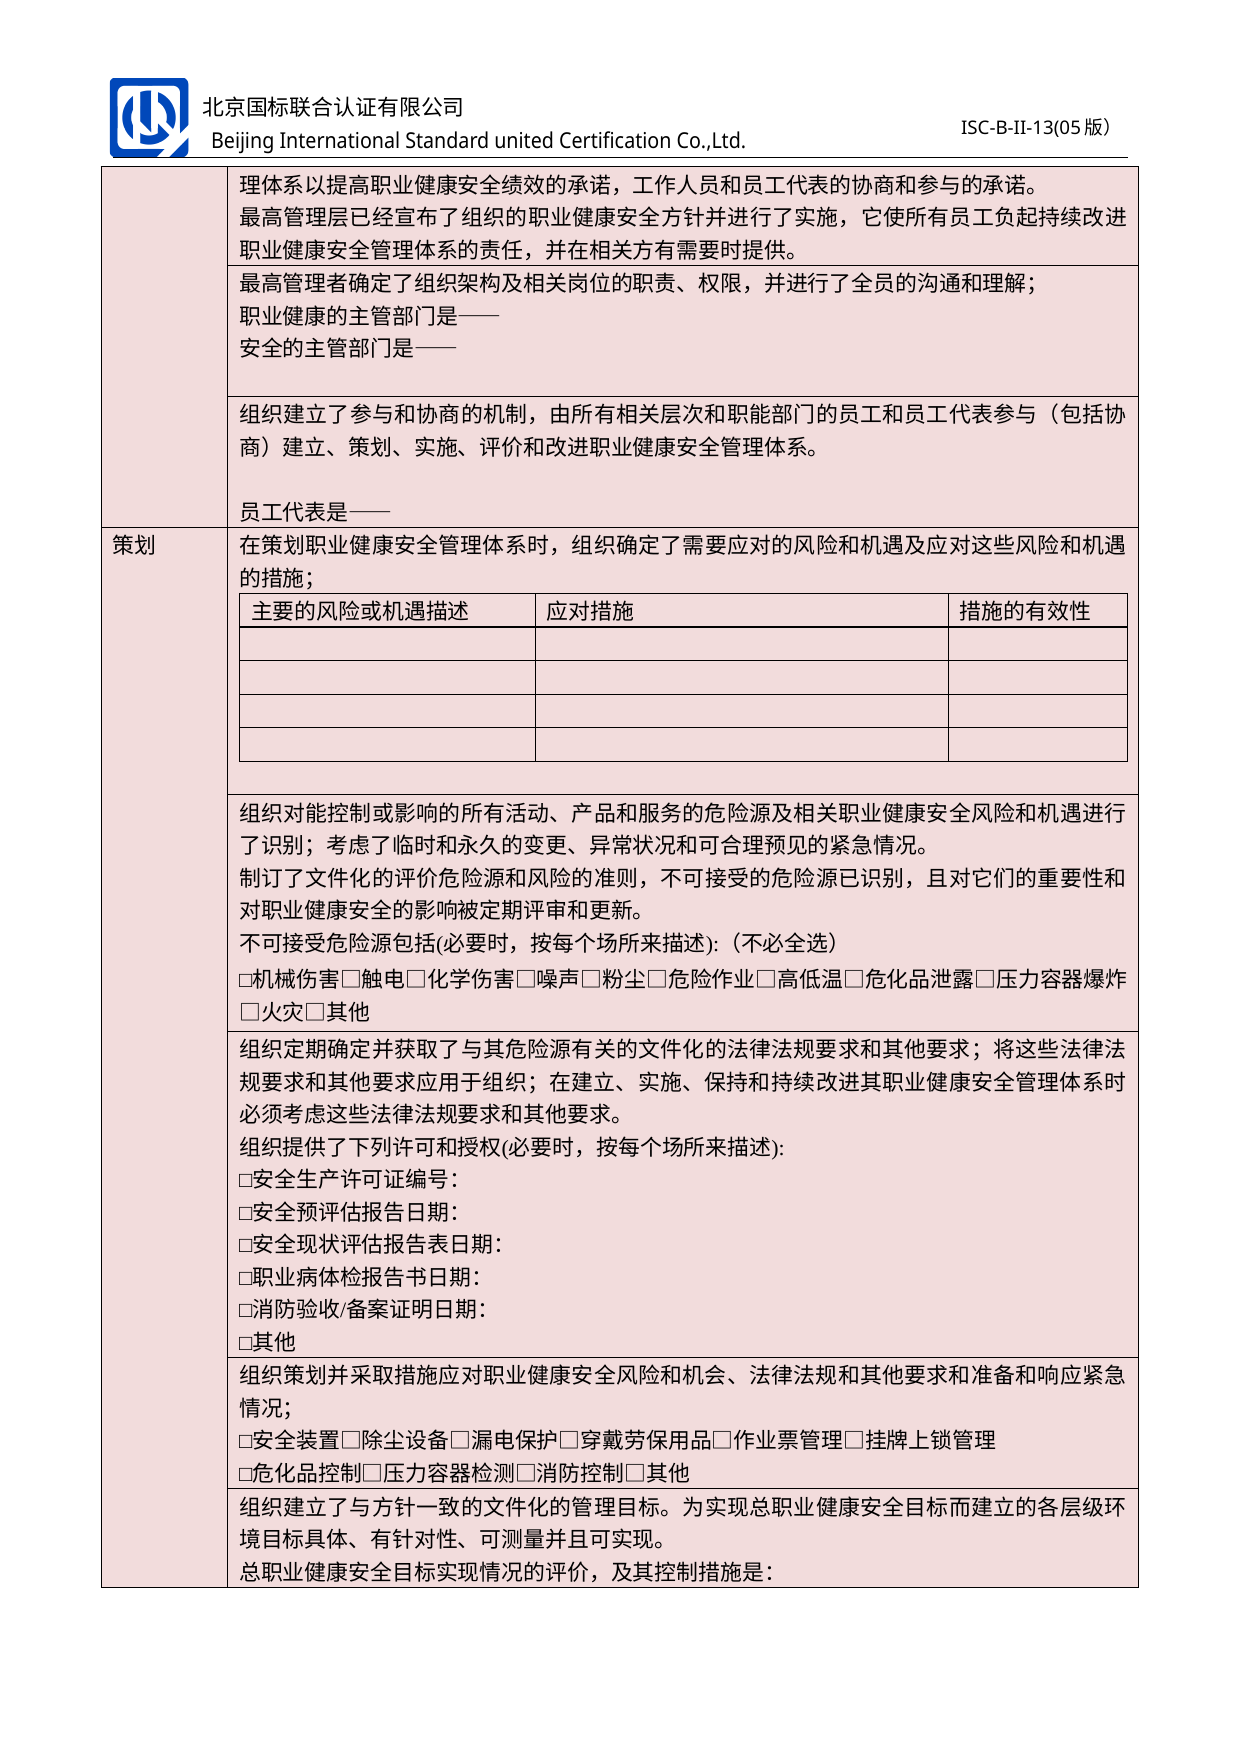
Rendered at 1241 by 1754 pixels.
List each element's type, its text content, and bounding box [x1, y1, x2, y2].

table_cell 最高管理者确定了组织架构及相关岗位的职责、权限，并进行了全员的沟通和理解； 职业健康的主管部门是—— 安全的主管部门是—— [228, 266, 1138, 396]
table_cell 组织建立了参与和协商的机制，由所有相关层次和职能部门的员工和员工代表参与（包括协商）建立、策划、实施、评价和改进职业健康安全管理体系。 员工代表是—— [228, 397, 1138, 527]
table_cell 组织策划并采取措施应对职业健康安全风险和机会、法律法规和其他要求和准备和响应紧急情况； □安全装置□除尘设备□漏电保护□穿戴劳保用品□作业票管理□挂牌上锁管理 □危化品控制□压力容器检测□消防控制□其他 [228, 1358, 1138, 1488]
table_cell 组织对能控制或影响的所有活动、产品和服务的危险源及相关职业健康安全风险和机遇进行了识别；考虑了临时和永久的变更、异常状况和可合理预见的紧急情况。 制订了文件化的评价危险源和风险的准则，不可接受的危险源已识别，且对它们的重要性和对职业健康安全的影响被定期评审和更新。 不可接受危险源包括(必要时，按每个场所来描述):（不必全选） □机械伤害□触电□化学伤害□噪声□粉尘□危险作业□高低温□危化品泄露□压力容器爆炸□火灾□其他 [228, 795, 1138, 1031]
table_cell 策划 [102, 528, 227, 1587]
table_cell 组织建立了与方针一致的文件化的管理目标。为实现总职业健康安全目标而建立的各层级环境目标具体、有针对性、可测量并且可实现。 总职业健康安全目标实现情况的评价，及其控制措施是： ¨目标已实现 ¨目标没有实现的，组织在内部及时进行原因分析并采取了改进措施。 [228, 1489, 1138, 1587]
table_cell 在策划职业健康安全管理体系时，组织确定了需要应对的风险和机遇及应对这些风险和机遇的措施； [228, 528, 1138, 794]
table_cell 组织定期确定并获取了与其危险源有关的文件化的法律法规要求和其他要求；将这些法律法规要求和其他要求应用于组织；在建立、实施、保持和持续改进其职业健康安全管理体系时必须考虑这些法律法规要求和其他要求。 组织提供了下列许可和授权(必要时，按每个场所来描述): □安全生产许可证编号： □安全预评估报告日期： □安全现状评估报告表日期： □职业病体检报告书日期： □消防验收/备案证明日期： □其他 [228, 1032, 1138, 1357]
picture [109, 78, 189, 158]
